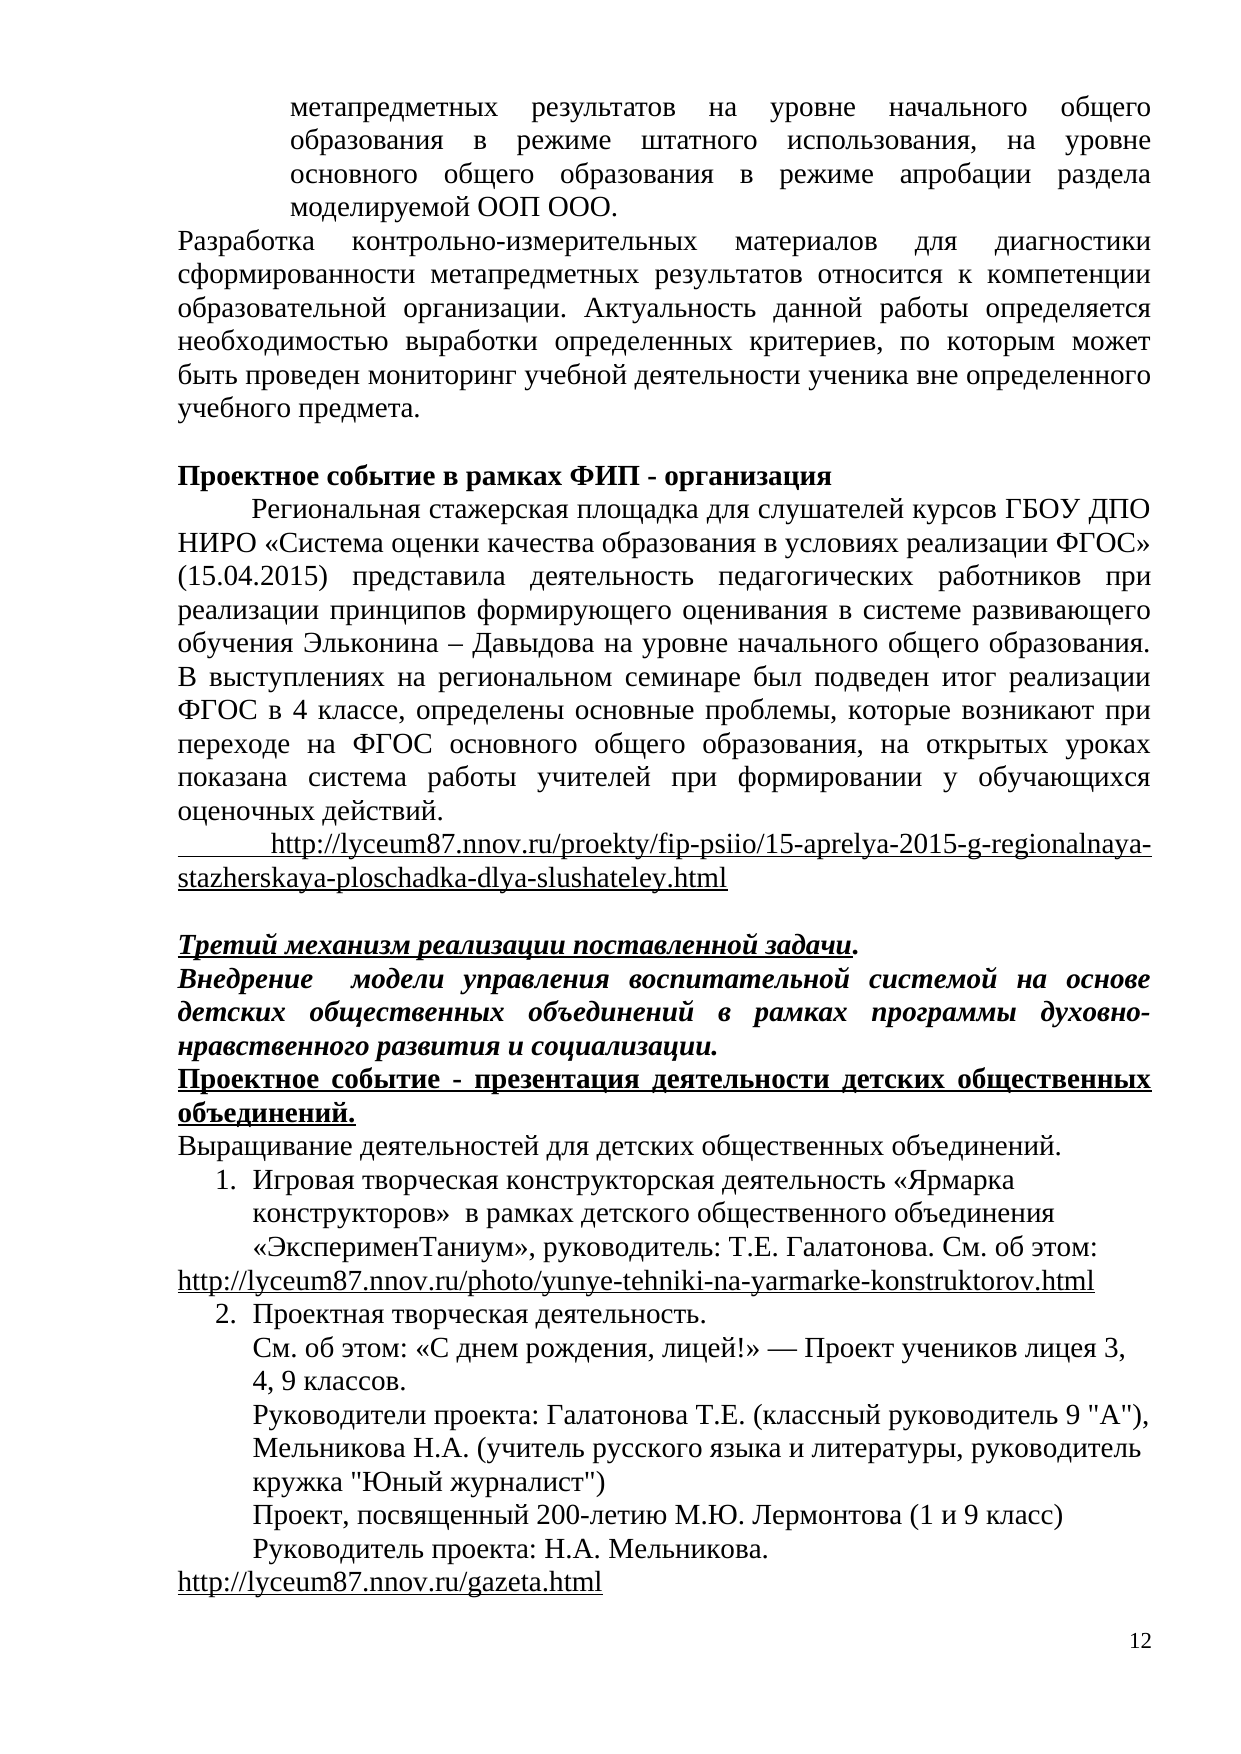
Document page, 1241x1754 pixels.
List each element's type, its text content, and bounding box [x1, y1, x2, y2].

text Руководитель проекта: Н.А. Мельникова. [252, 1531, 1152, 1564]
text Внедрение модели управления воспитательной системой на основе детских общественных объединений в рамках программы духовно-нравственного развития и социализации. [177, 961, 1152, 1061]
text Региональная стажерская площадка для слушателей курсов ГБОУ ДПО НИРО «Система оценки качества образования в условиях реализации ФГОС» (15.04.2015) представила деятельность педагогических работников при реализации принципов формирующего оценивания в системе развивающего обучения Эльконина – Давыдова на уровне начального общего образования. В выступлениях на региональном семинаре был подведен итог реализации ФГОС в 4 классе, определены основные проблемы, которые возникают при переходе на ФГОС основного общего образования, на открытых уроках показана система работы учителей при формировании у обучающихся оценочных действий. [177, 491, 1152, 827]
text Руководители проекта: Галатонова Т.Е. (классный руководитель 9 "А"), Мельникова Н.А. (учитель русского языка и литературы, руководитель кружка "Юный журналист") [252, 1397, 1152, 1497]
text Проектное событие в рамках ФИП - организация [177, 458, 1152, 491]
text http://lyceum87.nnov.ru/proekty/fip-psiio/15-aprelya-2015-g-regionalnaya-stazherskaya-ploschadka-dlya-slushateley.html [177, 857, 1152, 894]
text См. об этом: «С днем рождения, лицей!» — Проект учеников лицея 3, 4, 9 классов. [252, 1330, 1152, 1397]
list Игровая творческая конструкторская деятельность «Ярмарка конструкторов» в рамках детского общественного объединения «ЭксперименТаниум», руководитель: Т.Е. Галатонова. См. об этом: [215, 1162, 1152, 1263]
text Проектное событие - презентация деятельности детских общественных объединений. [177, 1061, 1152, 1090]
list Проектная творческая деятельность. [215, 1296, 1152, 1330]
text Разработка контрольно-измерительных материалов для диагностики сформированности метапредметных результатов относится к компетенции образовательной организации. Актуальность данной работы определяется необходимостью выработки определенных критериев, по которым может быть проведен мониторинг учебной деятельности ученика вне определенного учебного предмета. [177, 223, 1152, 424]
text Проект, посвященный 200-летию М.Ю. Лермонтова (1 и 9 класс) [252, 1497, 1152, 1531]
text Выращивание деятельностей для детских общественных объединений. [177, 1128, 1152, 1162]
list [252, 89, 1152, 223]
text Третий механизм реализации поставленной задачи. [177, 927, 1152, 961]
text http://lyceum87.nnov.ru/photo/yunye-tehniki-na-yarmarke-konstruktorov.html [177, 1263, 1152, 1296]
text Проектное событие - презентация деятельности детских общественных объединений. [177, 1091, 1152, 1128]
text http://lyceum87.nnov.ru/proekty/fip-psiio/15-aprelya-2015-g-regionalnaya-stazherskaya-ploschadka-dlya-slushateley.html [177, 827, 1152, 856]
text http://lyceum87.nnov.ru/gazeta.html [177, 1564, 1152, 1598]
